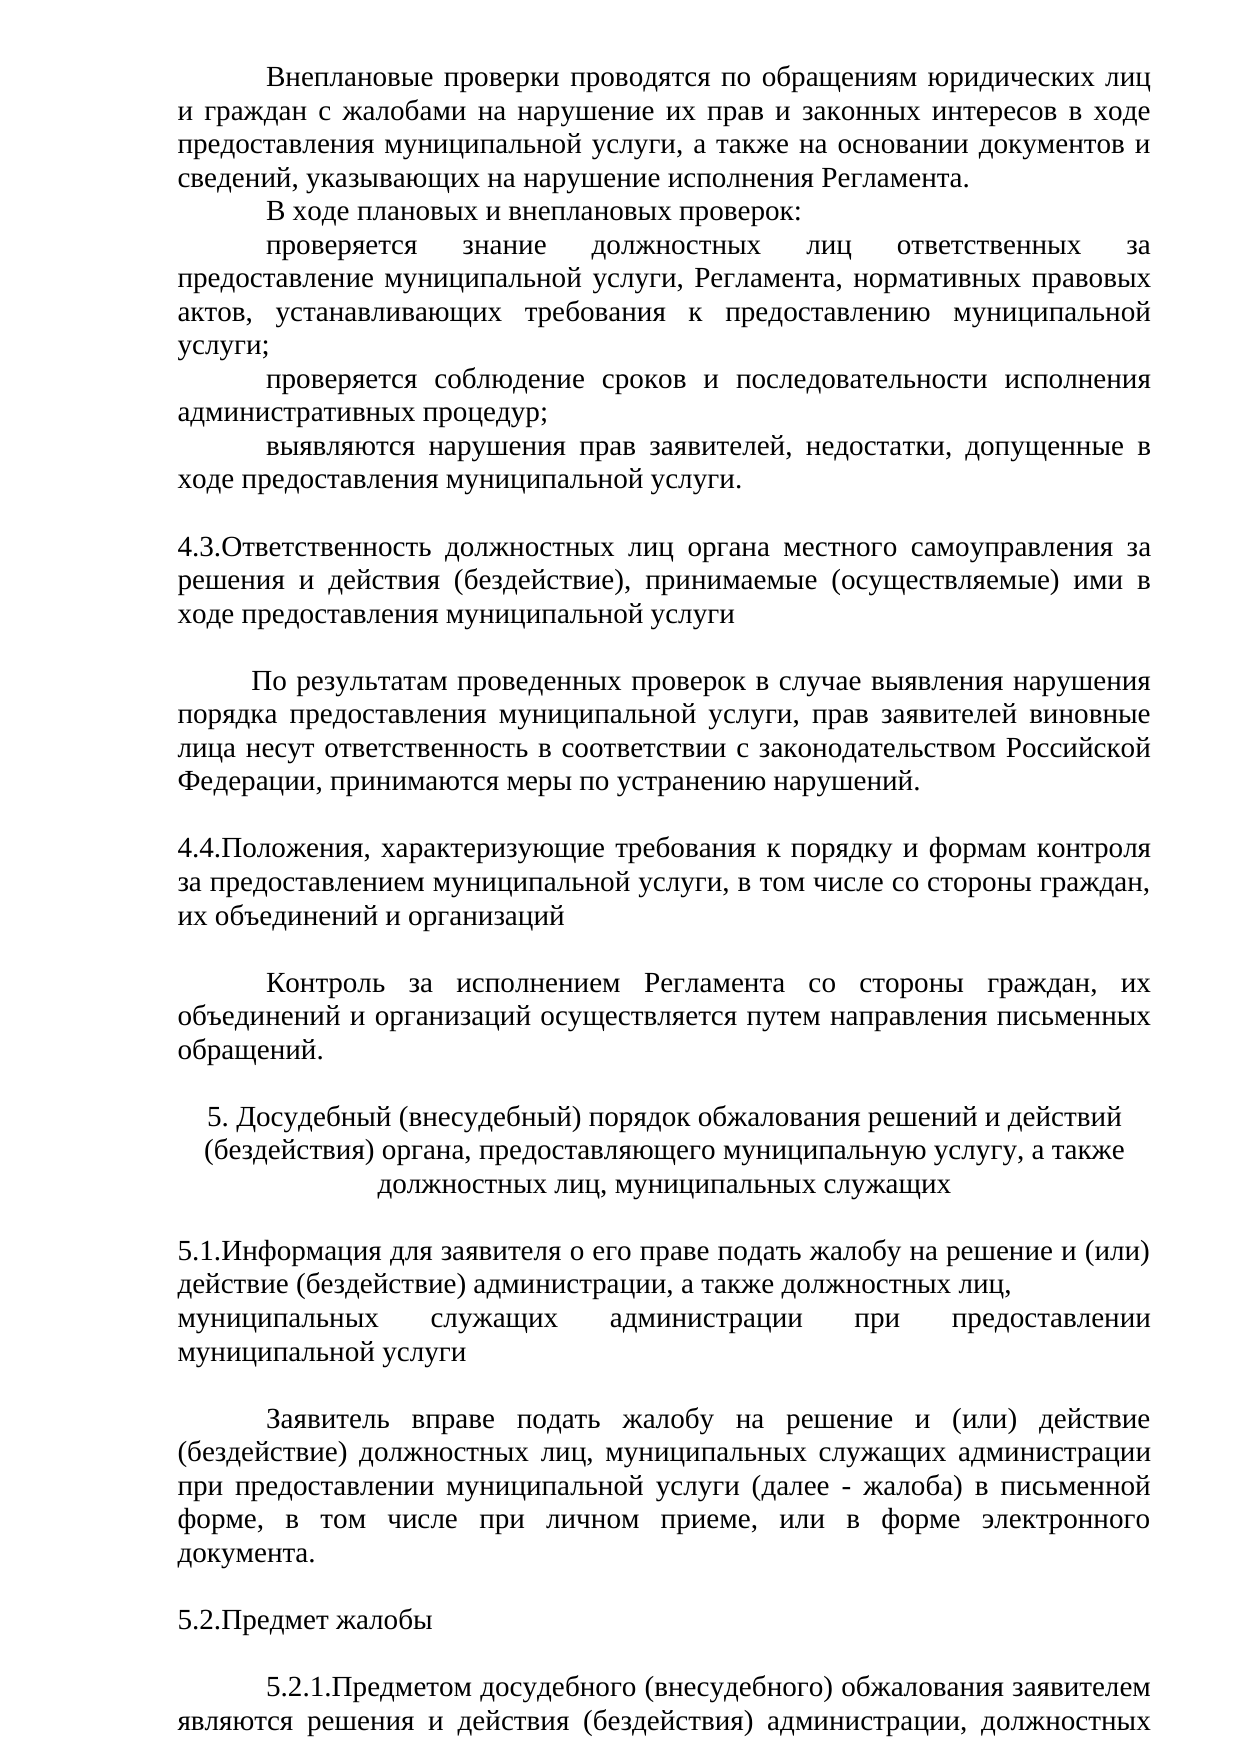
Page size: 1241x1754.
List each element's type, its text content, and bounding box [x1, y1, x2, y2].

text выявляются нарушения прав заявителей, недостатки, допущенные в ходе предоставления муниципальной услуги. [177, 428, 1152, 495]
text Контроль за исполнением Регламента со стороны граждан, их объединений и организаций осуществляется путем направления письменных обращений. [177, 965, 1152, 1065]
text 4.3.Ответственность должностных лиц органа местного самоуправления за решения и действия (бездействие), принимаемые (осуществляемые) ими в ходе предоставления муниципальной услуги [177, 529, 1152, 629]
text проверяется знание должностных лиц ответственных за предоставление муниципальной услуги, Регламента, нормативных правовых актов, устанавливающих требования к предоставлению муниципальной услуги; [177, 227, 1152, 361]
text 5.1.Информация для заявителя о его праве подать жалобу на решение и (или) действие (бездействие) администрации, а также должностных лиц, [177, 1233, 1152, 1300]
text Внеплановые проверки проводятся по обращениям юридических лиц и граждан с жалобами на нарушение их прав и законных интересов в ходе предоставления муниципальной услуги, а также на основании документов и сведений, указывающих на нарушение исполнения Регламента. [177, 59, 1152, 193]
text проверяется соблюдение сроков и последовательности исполнения административных процедур; [177, 361, 1152, 428]
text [177, 1669, 1152, 1736]
text По результатам проведенных проверок в случае выявления нарушения порядка предоставления муниципальной услуги, прав заявителей виновные лица несут ответственность в соответствии с законодательством Российской Федерации, принимаются меры по устранению нарушений. [177, 663, 1152, 797]
text Заявитель вправе подать жалобу на решение и (или) действие (бездействие) должностных лиц, муниципальных служащих администрации при предоставлении муниципальной услуги (далее - жалоба) в письменной форме, в том числе при личном приеме, или в форме электронного документа. [177, 1401, 1152, 1568]
text 5. Досудебный (внесудебный) порядок обжалования решений и действий (бездействия) органа, предоставляющего муниципальную услугу, а также должностных лиц, муниципальных служащих [177, 1099, 1152, 1199]
text 5.2.Предмет жалобы [177, 1602, 1152, 1636]
text муниципальных служащих администрации при предоставлении муниципальной услуги [177, 1300, 1152, 1367]
text 4.4.Положения, характеризующие требования к порядку и формам контроля за предоставлением муниципальной услуги, в том числе со стороны граждан, их объединений и организаций [177, 831, 1152, 931]
text В ходе плановых и внеплановых проверок: [177, 193, 1152, 227]
